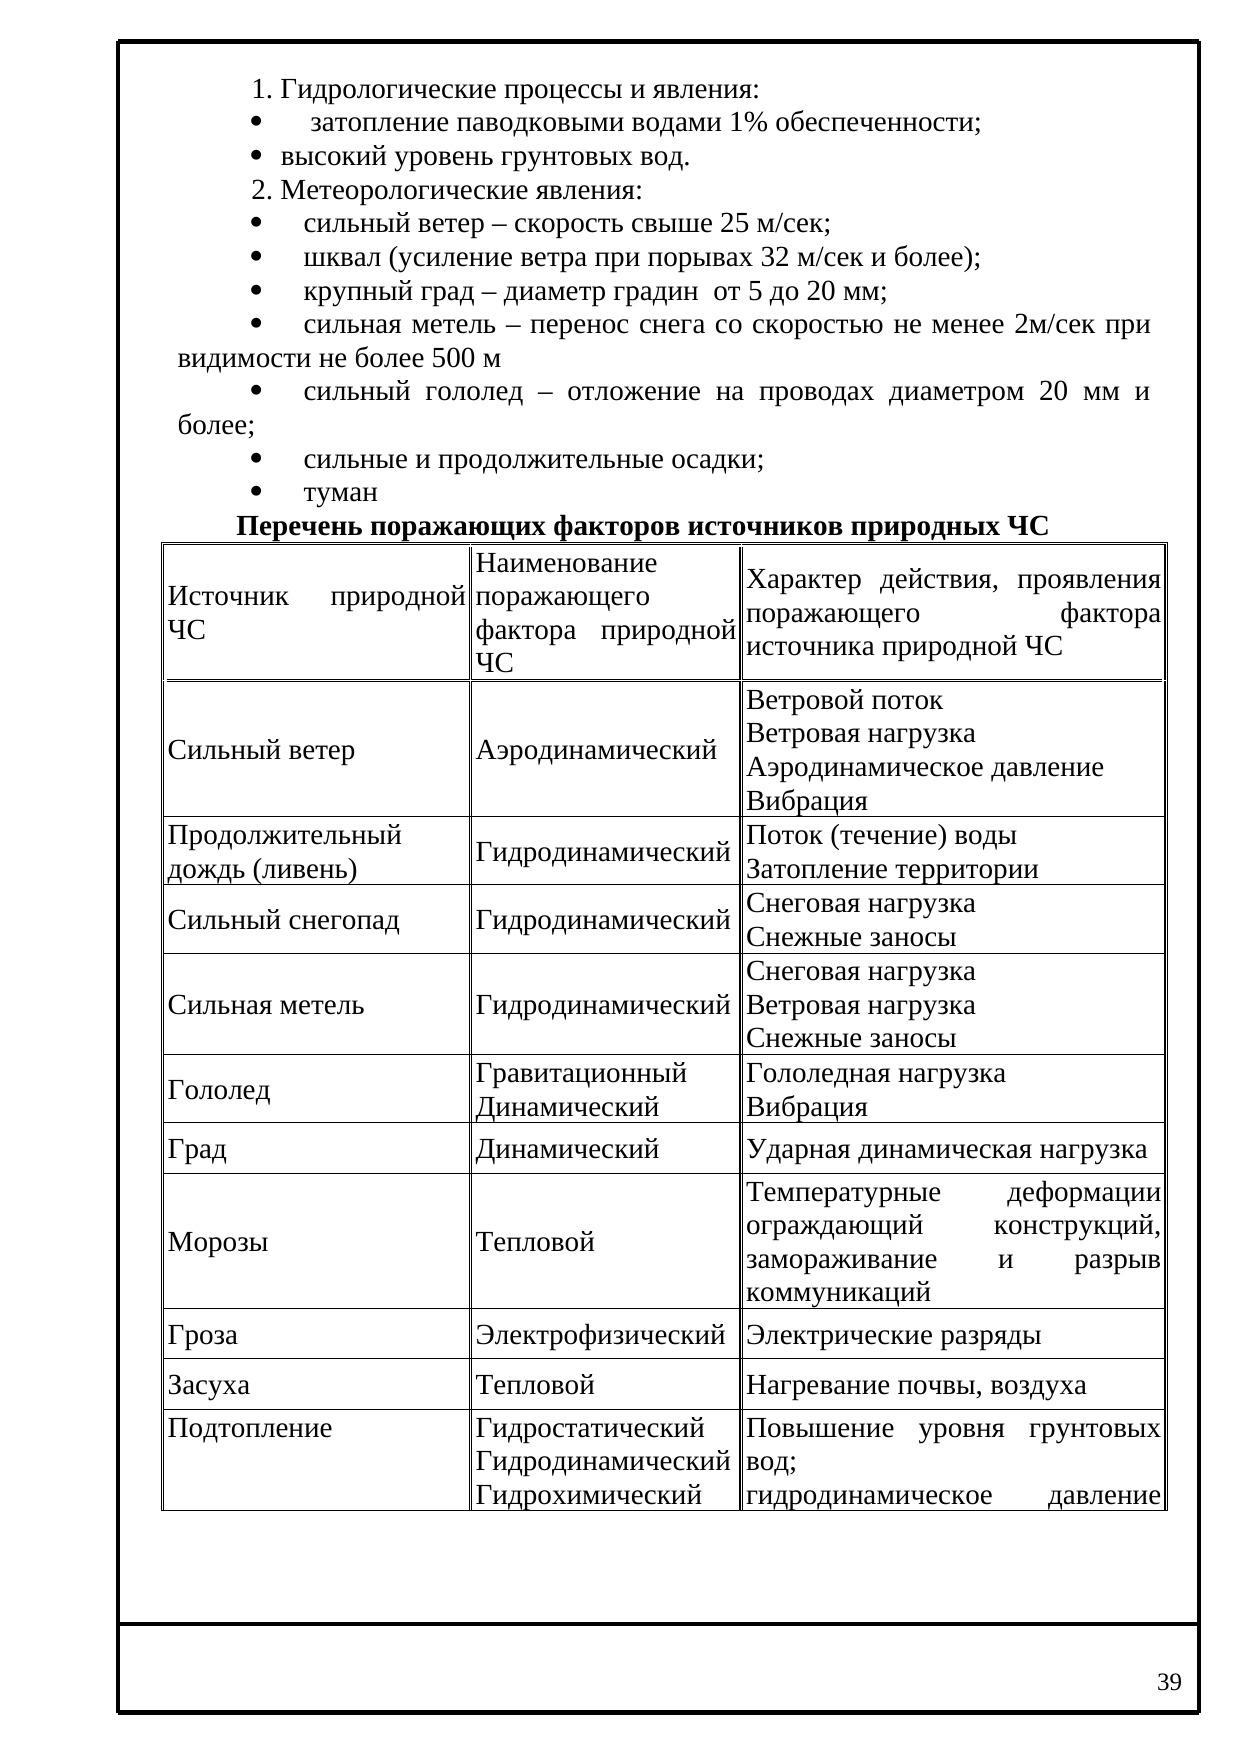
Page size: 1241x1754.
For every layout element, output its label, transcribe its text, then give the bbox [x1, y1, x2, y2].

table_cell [472, 1410, 739, 1510]
list крупный град – диаметр градин от 5 до 20 мм; [177, 273, 1152, 306]
table_cell Сильная метель [164, 954, 469, 1054]
list высокий уровень грунтовых вод. [177, 138, 1152, 172]
table_cell Ударная динамическая нагрузка [743, 1123, 1164, 1173]
list сильный ветер – скорость свыше 25 м/сек; [177, 205, 1152, 239]
table_cell Электрические разряды [743, 1309, 1164, 1358]
table_cell Подтопление [164, 1410, 469, 1510]
table_cell Сильный ветер [163, 679, 471, 816]
table_cell Динамический [472, 1123, 739, 1173]
list шквал (усиление ветра при порывах 32 м/сек и более); [177, 239, 1152, 273]
table_cell Электрофизический [472, 1309, 739, 1358]
text 2. Метеорологические явления: [177, 172, 1152, 205]
text 1. Гидрологические процессы и явления: [177, 71, 1152, 104]
table_cell Град [164, 1123, 469, 1173]
table_cell Аэродинамический [472, 682, 739, 816]
table_header Источник природной ЧС [164, 543, 471, 679]
table_header Характер действия, проявления поражающего фактора источника природной ЧС [741, 545, 1164, 679]
table_cell Снеговая нагрузка Снежные заносы [743, 885, 1164, 952]
text Перечень поражающих факторов источников природных ЧС [177, 508, 1152, 542]
table_cell Тепловой [472, 1359, 739, 1409]
table_cell Поток (течение) воды Затопление территории [743, 817, 1164, 884]
list затопление паводковыми водами 1% обеспеченности; [177, 104, 1152, 138]
list сильные и продолжительные осадки; [177, 441, 1152, 474]
table_cell Ветровой поток Ветровая нагрузка Аэродинамическое давление Вибрация [741, 679, 1166, 816]
table_cell Гололедная нагрузка Вибрация [743, 1055, 1164, 1122]
table_cell Тепловой [472, 1174, 739, 1308]
table_header Наименование поражающего фактора природной ЧС [471, 545, 741, 679]
list туман [177, 474, 1152, 508]
table_cell Продолжительный дождь (ливень) [164, 817, 469, 884]
table_cell Гидродинамический [472, 954, 739, 1054]
list сильный гололед – отложение на проводах диаметром 20 мм и более; [177, 373, 1152, 441]
table_cell Снеговая нагрузка Ветровая нагрузка Снежные заносы [743, 954, 1164, 1054]
table_cell Морозы [164, 1174, 469, 1308]
table_cell Гололед [164, 1055, 469, 1122]
table_cell Гравитационный Динамический [472, 1055, 739, 1122]
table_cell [743, 1410, 1164, 1510]
table_cell Температурные деформации ограждающий конструкций, замораживание и разрыв коммуникаций [743, 1174, 1164, 1308]
table_cell Гидродинамический [472, 817, 739, 884]
table_cell Гроза [164, 1309, 469, 1358]
list сильная метель – перенос снега со скоростью не менее 2м/сек при видимости не более 500 м [177, 306, 1152, 373]
table_cell Сильный снегопад [164, 885, 469, 952]
table_cell Засуха [164, 1359, 469, 1409]
table_cell Гидродинамический [472, 885, 739, 952]
table_cell Нагревание почвы, воздуха [743, 1359, 1164, 1409]
